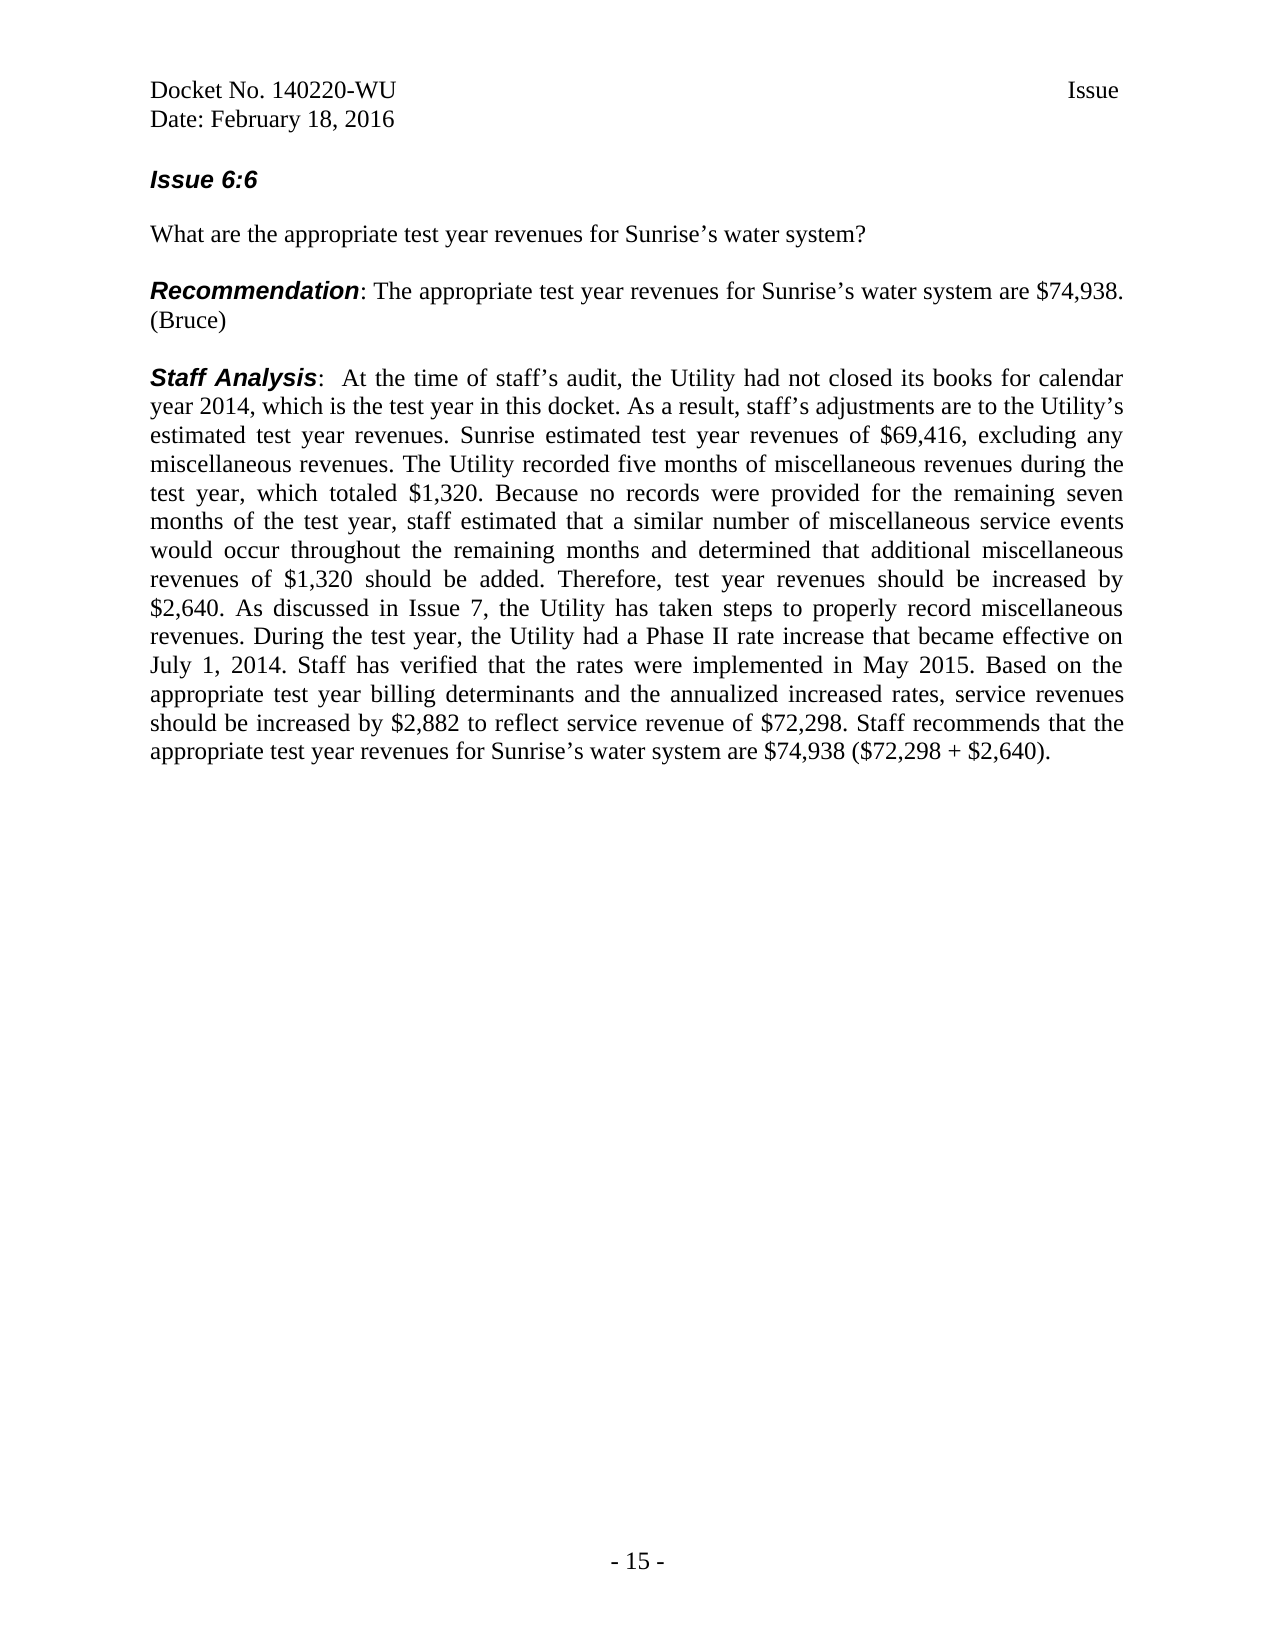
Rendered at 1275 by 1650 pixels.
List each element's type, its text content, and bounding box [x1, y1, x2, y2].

text Staff Analysis: At the time of staff’s audit, the Utility had not closed its books for calendar year 2014, which is the test year in this docket. As a result, staff’s adjustments are to the Utility’s estimated test year revenues. Sunrise estimated test year revenues of $69,416, excluding any miscellaneous revenues. The Utility recorded five months of miscellaneous revenues during the test year, which totaled $1,320. Because no records were provided for the remaining seven months of the test year, staff estimated that a similar number of miscellaneous service events would occur throughout the remaining months and determined that additional miscellaneous revenues of $1,320 should be added. Therefore, test year revenues should be increased by $2,640. As discussed in Issue 7, the Utility has taken steps to properly record miscellaneous revenues. During the test year, the Utility had a Phase II rate increase that became effective on July 1, 2014. Staff has verified that the rates were implemented in May 2015. Based on the appropriate test year billing determinants and the annualized increased rates, service revenues should be increased by $2,882 to reflect service revenue of $72,298. Staff recommends that the appropriate test year revenues for Sunrise’s water system are $74,938 ($72,298 + $2,640).Issue 7: [150, 363, 1125, 765]
text What are the appropriate test year revenues for Sunrise’s water system? [150, 219, 1125, 247]
text Recommendation: The appropriate test year revenues for Sunrise’s water system are $74,938. (Bruce) [150, 276, 1125, 334]
subtitle Issue 6: [150, 165, 1125, 194]
